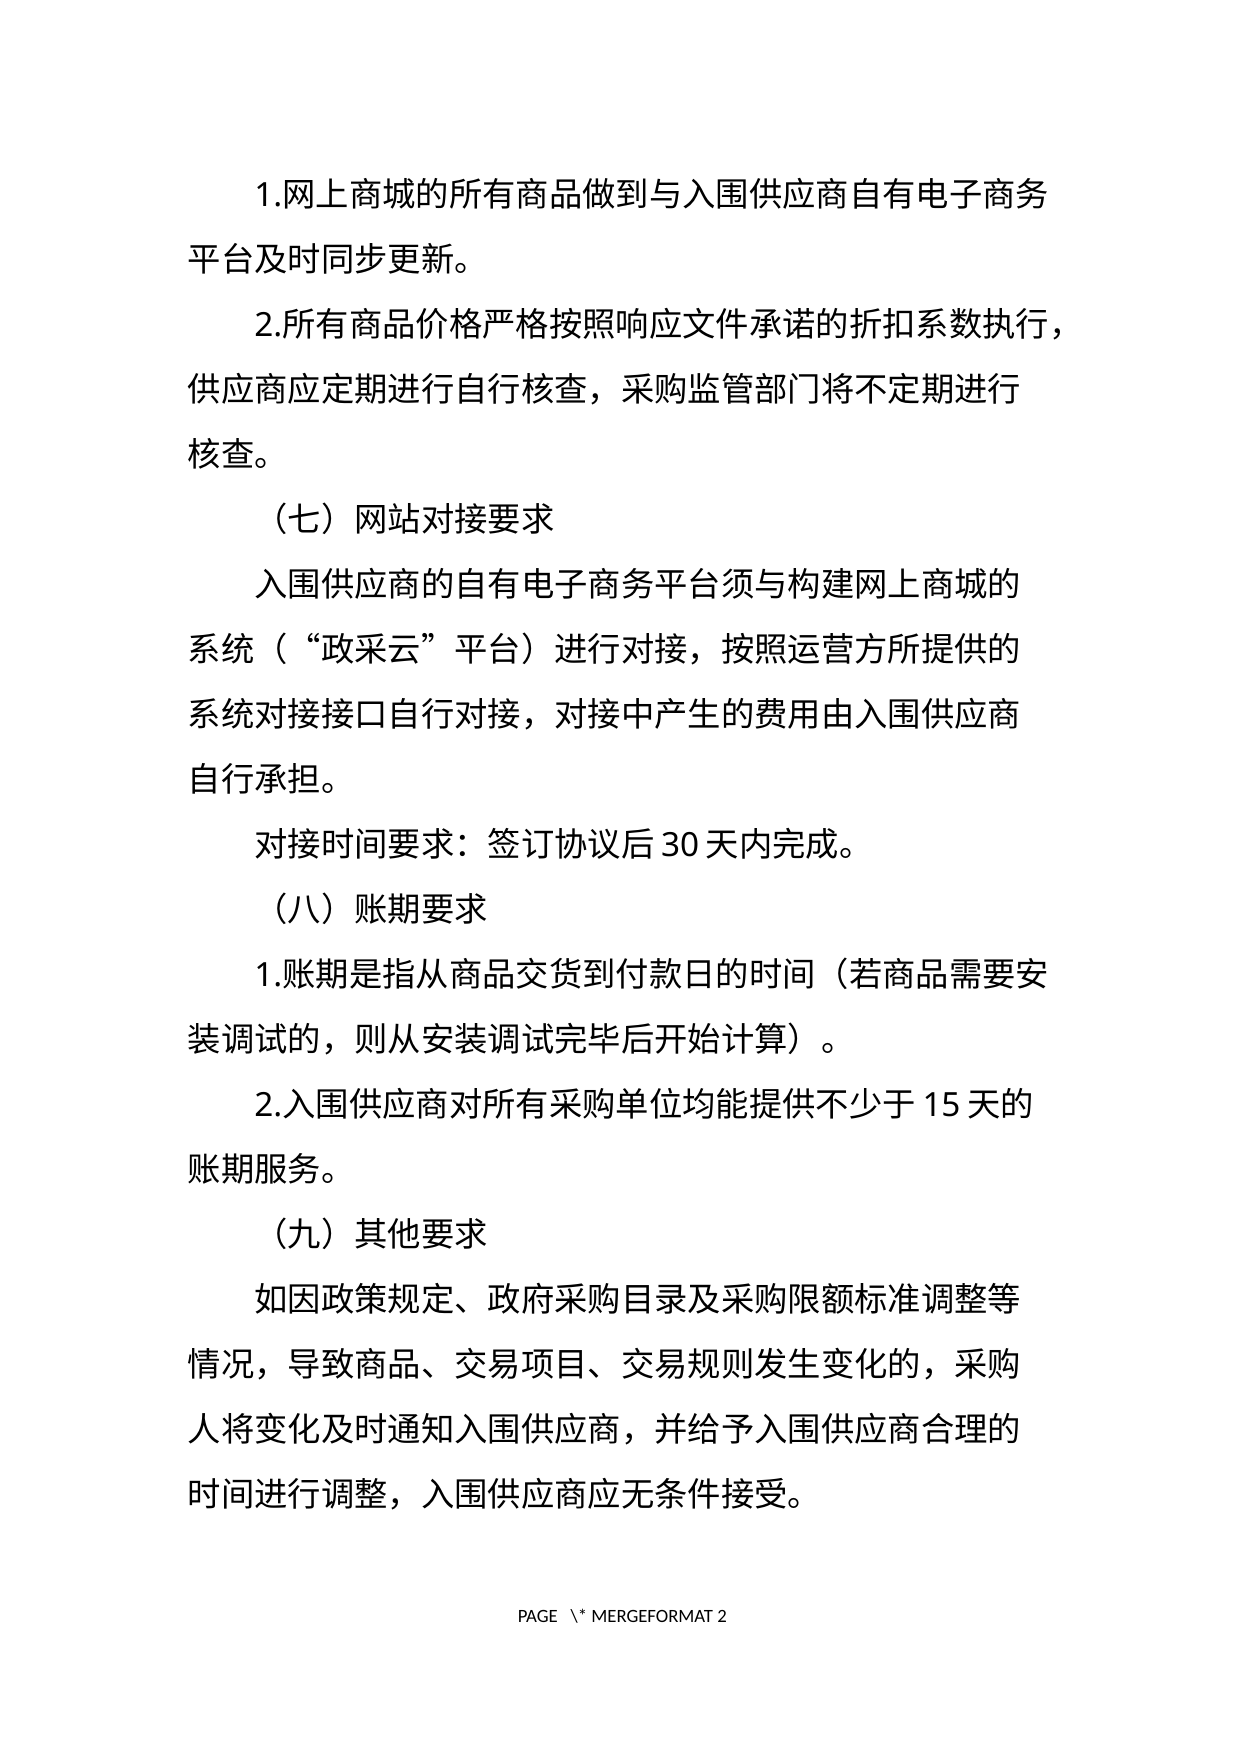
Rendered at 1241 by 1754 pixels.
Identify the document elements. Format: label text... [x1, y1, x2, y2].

text 如因政策规定、政府采购目录及采购限额标准调整等情况，导致商品、交易项目、交易规则发生变化的，采购人将变化及时通知入围供应商，并给予入围供应商合理的时间进行调整，入围供应商应无条件接受。 [187, 1265, 1053, 1525]
text （九）其他要求 [187, 1200, 1053, 1265]
text 入围供应商的自有电子商务平台须与构建网上商城的系统（“政采云”平台）进行对接，按照运营方所提供的系统对接接口自行对接，对接中产生的费用由入围供应商自行承担。 [187, 550, 1053, 810]
text （七）网站对接要求 [187, 485, 1053, 550]
text 1.网上商城的所有商品做到与入围供应商自有电子商务平台及时同步更新。 [187, 160, 1053, 290]
text 1.账期是指从商品交货到付款日的时间（若商品需要安装调试的，则从安装调试完毕后开始计算）。 [187, 940, 1053, 1070]
text 2.入围供应商对所有采购单位均能提供不少于15天的账期服务。 [187, 1070, 1053, 1200]
text 2.所有商品价格严格按照响应文件承诺的折扣系数执行，供应商应定期进行自行核查，采购监管部门将不定期进行核查。 [187, 290, 1053, 485]
text （八）账期要求 [187, 875, 1053, 940]
text 对接时间要求：签订协议后30天内完成。 [187, 810, 1053, 875]
